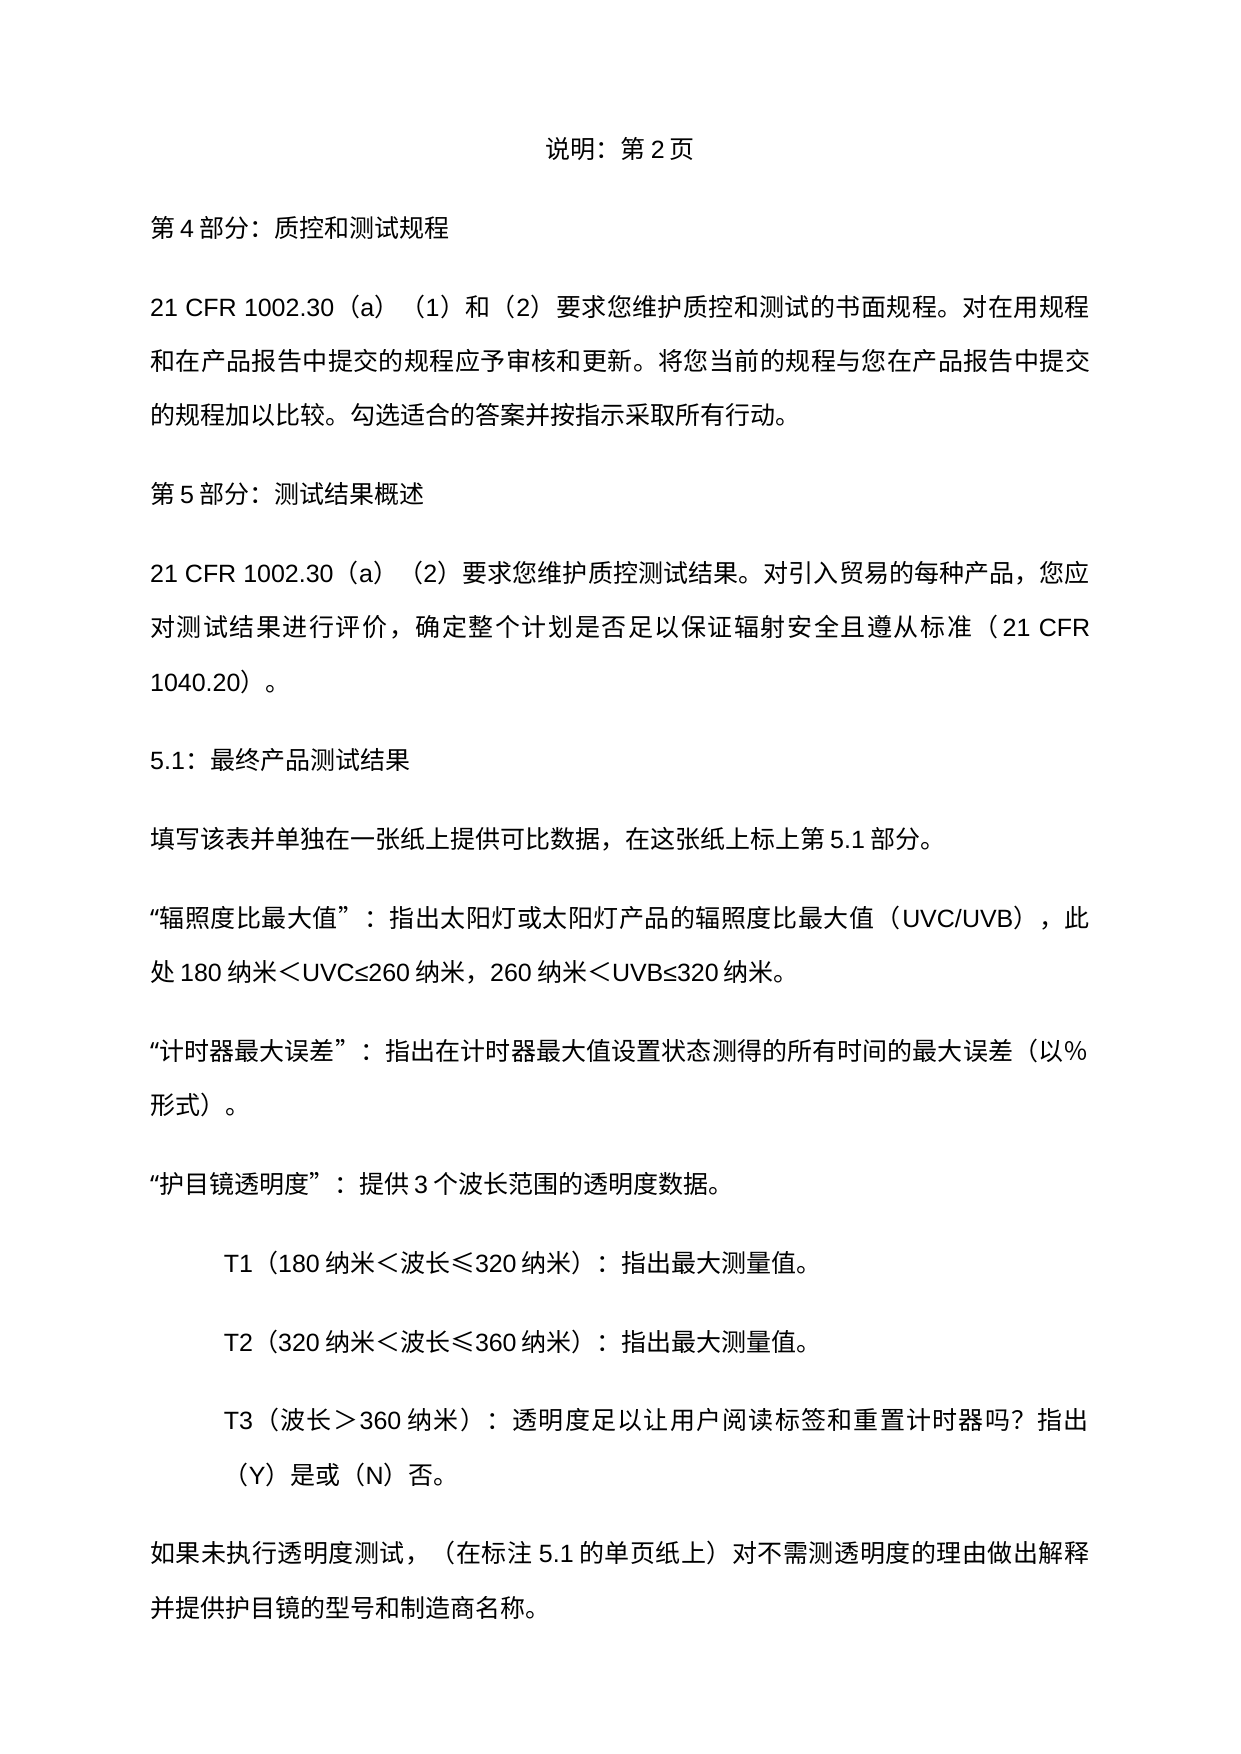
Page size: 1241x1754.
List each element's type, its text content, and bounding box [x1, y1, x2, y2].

text 21 CFR 1002.30（a）（2）要求您维护质控测试结果。对引入贸易的每种产品，您应对测试结果进行评价，确定整个计划是否足以保证辐射安全且遵从标准（21 CFR 1040.20）。 [150, 553, 1090, 698]
text 如果未执行透明度测试，（在标注5.1的单页纸上）对不需测透明度的理由做出解释并提供护目镜的型号和制造商名称。 [150, 1534, 1090, 1624]
text 21 CFR 1002.30（a）（1）和（2）要求您维护质控和测试的书面规程。对在用规程和在产品报告中提交的规程应予审核和更新。将您当前的规程与您在产品报告中提交的规程加以比较。勾选适合的答案并按指示采取所有行动。 [150, 287, 1090, 432]
text T3（波长＞360纳米）：透明度足以让用户阅读标签和重置计时器吗？指出（Y）是或（N）否。 [224, 1401, 1090, 1491]
text T1（180纳米＜波长≤320纳米）：指出最大测量值。 [224, 1243, 1090, 1279]
text T2（320纳米＜波长≤360纳米）：指出最大测量值。 [224, 1322, 1090, 1358]
text “辐照度比最大值”：指出太阳灯或太阳灯产品的辐照度比最大值（UVC/UVB），此处180纳米＜UVC≤260纳米，260纳米＜UVB≤320纳米。 [150, 898, 1090, 989]
text 第5部分：测试结果概述 [150, 474, 1090, 511]
text 5.1：最终产品测试结果 [150, 741, 1090, 777]
text “计时器最大误差”：指出在计时器最大值设置状态测得的所有时间的最大误差（以％形式）。 [150, 1031, 1090, 1122]
text 填写该表并单独在一张纸上提供可比数据，在这张纸上标上第5.1部分。 [150, 819, 1090, 856]
text 说明：第2页 [150, 129, 1090, 166]
text 第4部分：质控和测试规程 [150, 208, 1090, 244]
text “护目镜透明度”：提供3个波长范围的透明度数据。 [150, 1164, 1090, 1201]
